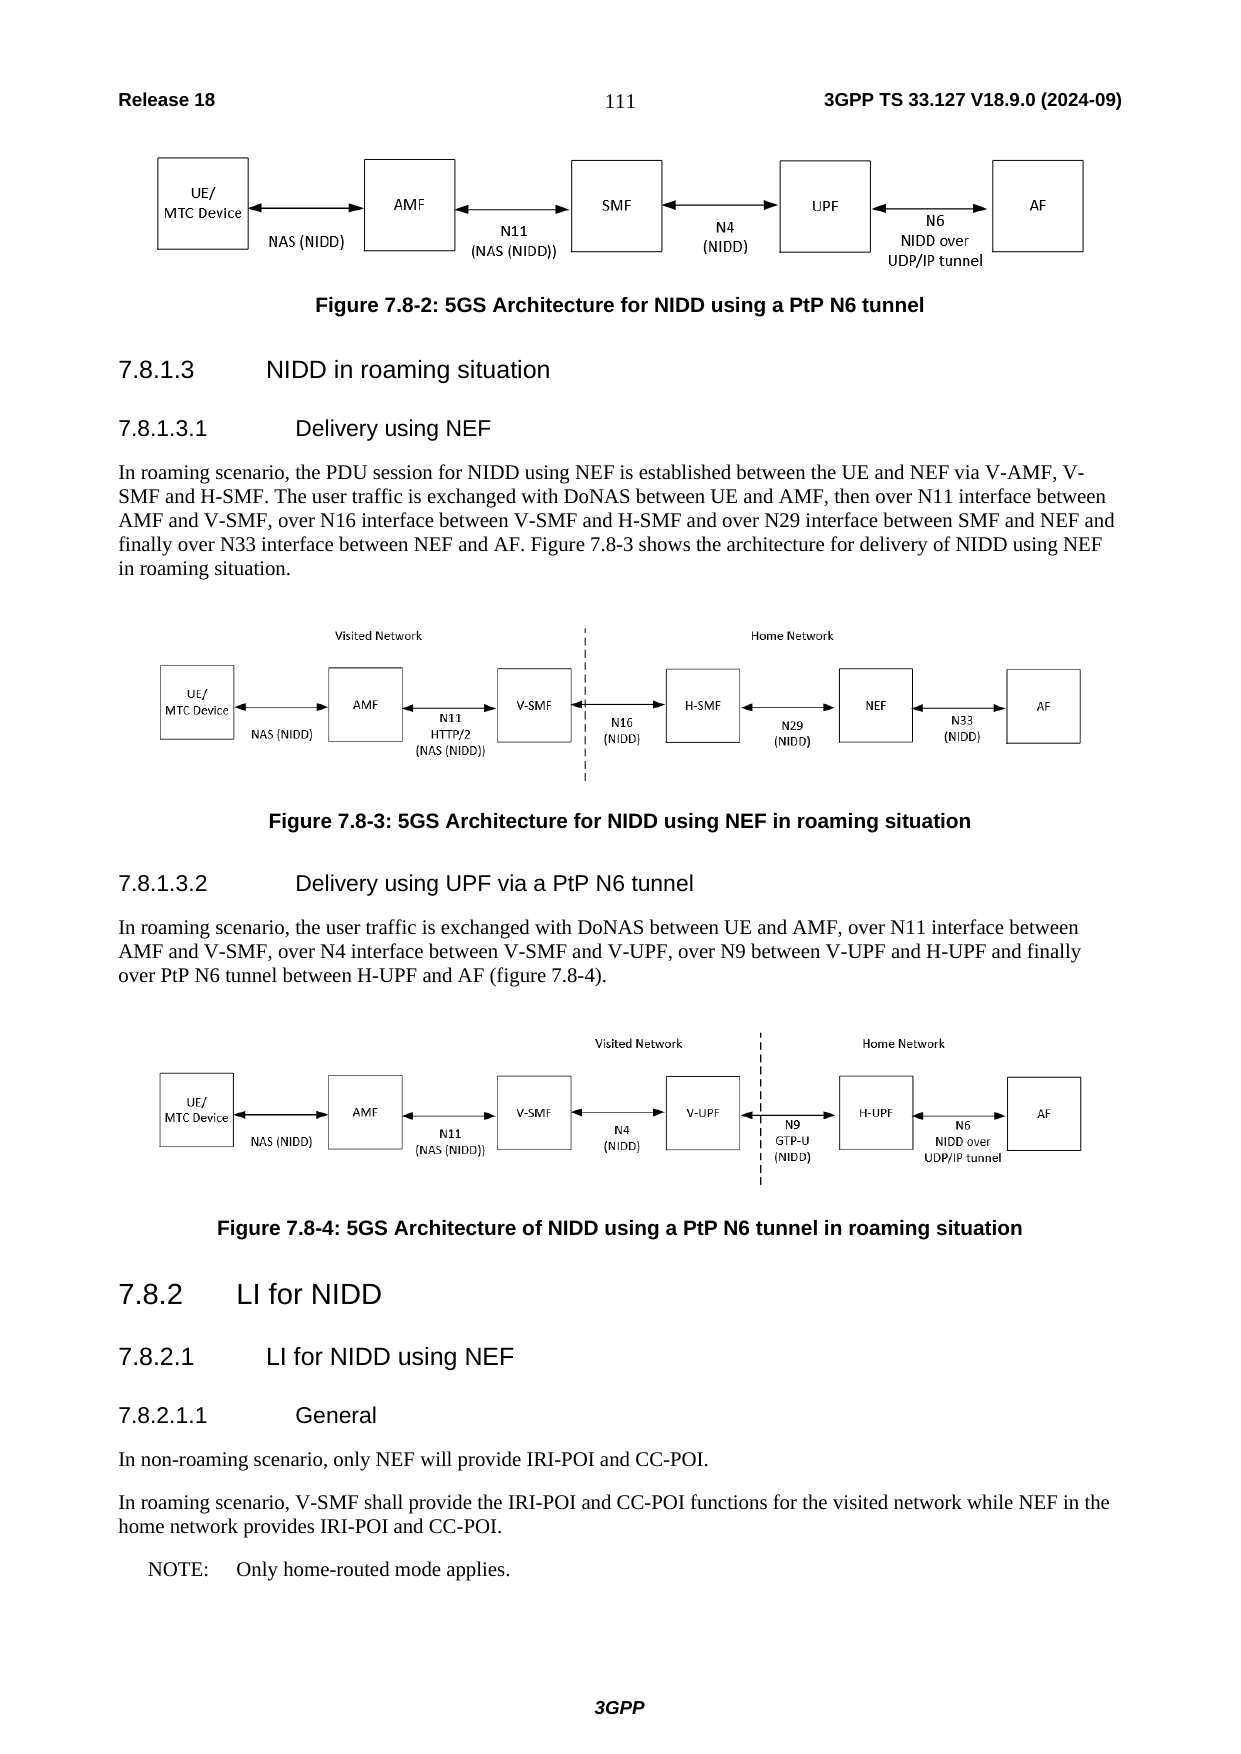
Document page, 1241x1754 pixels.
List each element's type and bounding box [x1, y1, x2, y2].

picture [147, 1012, 1093, 1197]
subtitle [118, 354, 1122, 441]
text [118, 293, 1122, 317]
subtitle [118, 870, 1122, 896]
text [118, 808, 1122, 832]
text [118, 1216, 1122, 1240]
picture [147, 605, 1093, 790]
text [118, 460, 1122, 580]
picture [147, 147, 1093, 275]
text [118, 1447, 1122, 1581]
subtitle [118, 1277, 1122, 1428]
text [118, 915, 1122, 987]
